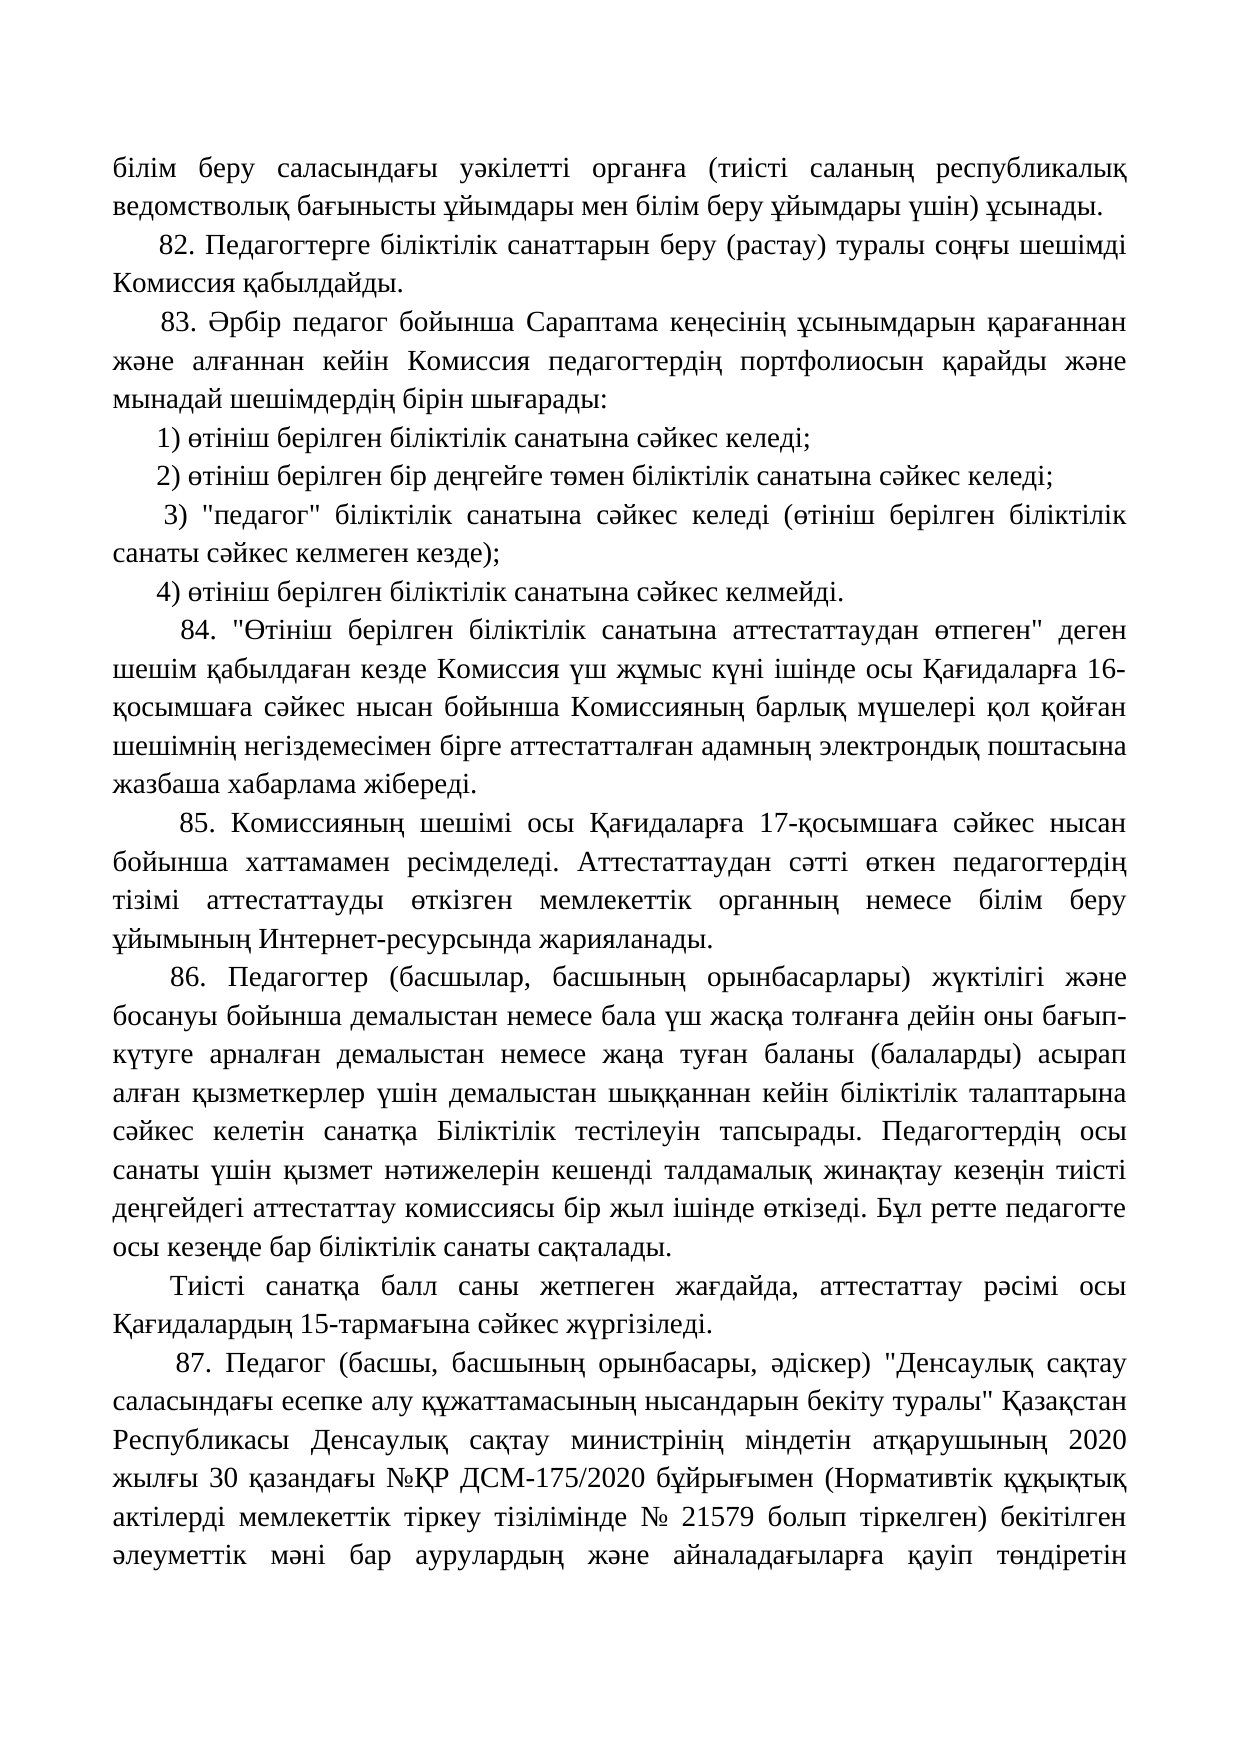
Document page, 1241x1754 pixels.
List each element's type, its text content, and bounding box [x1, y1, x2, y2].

text 2) өтініш берілген бір деңгейге төмен біліктілік санатына сәйкес келеді; [112, 458, 1128, 492]
text 82. Педагогтерге біліктілік санаттарын беру (растау) туралы соңғы шешімді Комиссия қабылдайды. [112, 227, 1128, 299]
text 86. Педагогтер (басшылар, басшының орынбасарлары) жүктілігі және босануы бойынша демалыстан немесе бала үш жасқа толғанға дейін оны бағып-күтуге арналған демалыстан немесе жаңа туған баланы (балаларды) асырап алған қызметкерлер үшін демалыстан шыққаннан кейін біліктілік талаптарына сәйкес келетін санатқа Біліктілік тестілеуін тапсырады. Педагогтердің осы санаты үшін қызмет нәтижелерін кешенді талдамалық жинақтау кезеңін тиісті деңгейдегі аттестаттау комиссиясы бір жыл ішінде өткізеді. Бұл ретте педагогте осы кезеңде бар біліктілік санаты сақталады. [112, 959, 1128, 1263]
text 1) өтініш берілген біліктілік санатына сәйкес келеді; [112, 420, 1128, 453]
text Тиісті санатқа балл саны жетпеген жағдайда, аттестаттау рәсімі осы Қағидалардың 15-тармағына сәйкес жүргізіледі. [112, 1268, 1128, 1340]
text 84. "Өтініш берілген біліктілік санатына аттестаттаудан өтпеген" деген шешім қабылдаған кезде Комиссия үш жұмыс күні ішінде осы Қағидаларға 16-қосымшаға сәйкес нысан бойынша Комиссияның барлық мүшелері қол қойған шешімнің негіздемесімен бірге аттестатталған адамның электрондық поштасына жазбаша хабарлама жібереді. [112, 612, 1128, 800]
text 83. Әрбір педагог бойынша Сараптама кеңесінің ұсынымдарын қарағаннан және алғаннан кейін Комиссия педагогтердің портфолиосын қарайды және мынадай шешімдердің бірін шығарады: [112, 304, 1128, 415]
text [112, 1345, 1128, 1571]
text 85. Комиссияның шешімі осы Қағидаларға 17-қосымшаға сәйкес нысан бойынша хаттамамен ресімделеді. Аттестаттаудан сәтті өткен педагогтердің тізімі аттестаттауды өткізген мемлекеттік органның немесе білім беру ұйымының Интернет-ресурсында жарияланады. [112, 805, 1128, 954]
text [112, 150, 1128, 222]
text 4) өтініш берілген біліктілік санатына сәйкес келмейді. [112, 574, 1128, 607]
text 3) "педагог" біліктілік санатына сәйкес келеді (өтініш берілген біліктілік санаты сәйкес келмеген кезде); [112, 497, 1128, 569]
